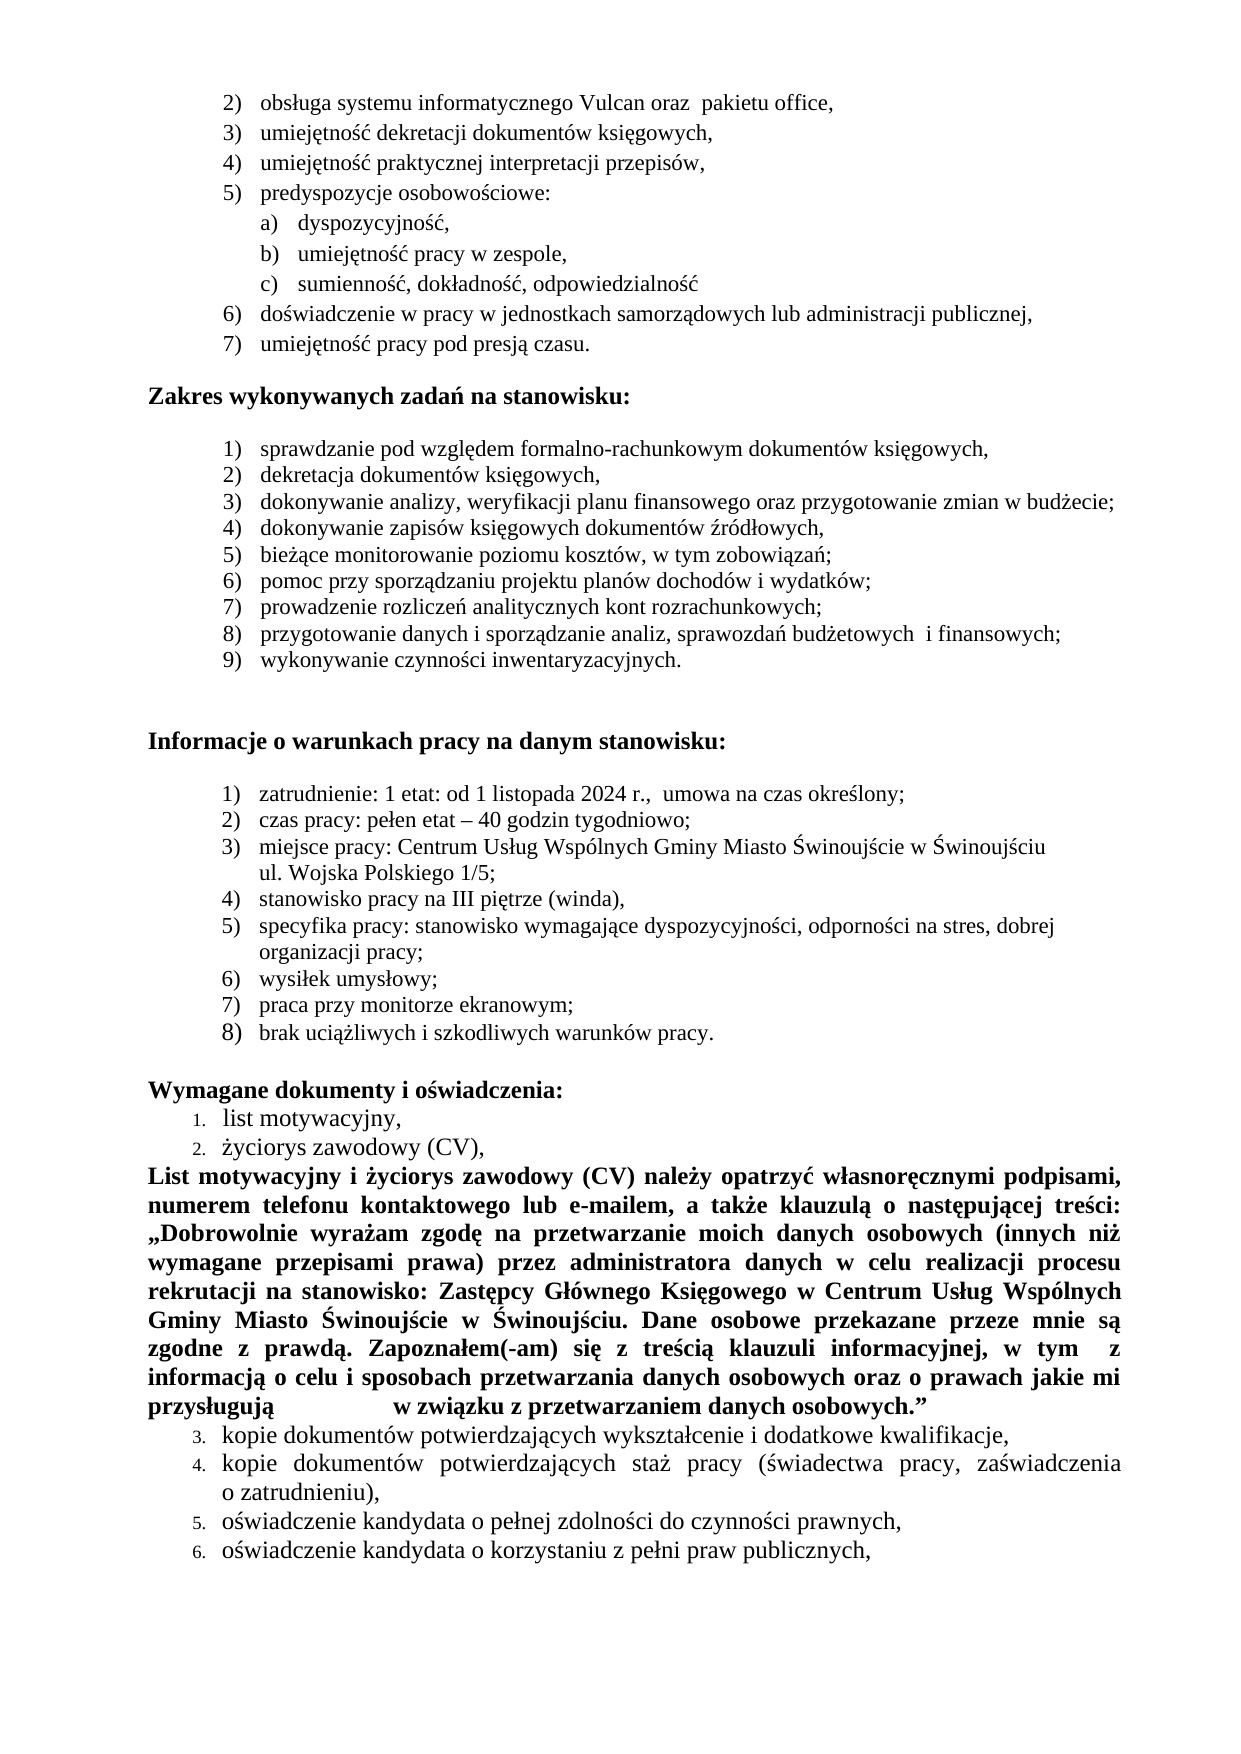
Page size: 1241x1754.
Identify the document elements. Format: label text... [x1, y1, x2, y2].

list przygotowanie danych i sporządzanie analiz, sprawozdań budżetowych i finansowych; [223, 620, 1122, 646]
list dekretacja dokumentów księgowych, [223, 462, 1122, 488]
list umiejętność pracy w zespole, [260, 240, 1122, 266]
list wykonywanie czynności inwentaryzacyjnych. [223, 646, 1122, 672]
list kopie dokumentów potwierdzających staż pracy (świadectwa pracy, zaświadczenia o zatrudnieniu), [192, 1448, 1122, 1506]
list dokonywanie analizy, weryfikacji planu finansowego oraz przygotowanie zmian w budżecie; [223, 488, 1122, 514]
list czas pracy: pełen etat – 40 godzin tygodniowo; [221, 806, 1122, 833]
list prowadzenie rozliczeń analitycznych kont rozrachunkowych; [223, 593, 1122, 620]
list wysiłek umysłowy; [221, 964, 1122, 991]
list obsługa systemu informatycznego Vulcan oraz pakietu office, [223, 89, 1122, 115]
list brak uciążliwych i szkodliwych warunków pracy. [221, 1017, 1122, 1046]
list specyfika pracy: stanowisko wymagające dyspozycyjności, odporności na stres, dobrej organizacji pracy; [221, 912, 1122, 964]
list miejsce pracy: Centrum Usług Wspólnych Gminy Miasto Świnoujście w Świnoujściu ul. Wojska Polskiego 1/5; [221, 833, 1122, 886]
list zatrudnienie: 1 etat: od 1 listopada 2024 r., umowa na czas określony; [221, 780, 1122, 806]
list dyspozycyjność, [260, 209, 1122, 236]
list pomoc przy sporządzaniu projektu planów dochodów i wydatków; [223, 567, 1122, 593]
list sprawdzanie pod względem formalno-rachunkowym dokumentów księgowych, [223, 435, 1122, 462]
list kopie dokumentów potwierdzających wykształcenie i dodatkowe kwalifikacje, [192, 1420, 1122, 1448]
list stanowisko pracy na III piętrze (winda), [221, 886, 1122, 912]
list umiejętność praktycznej interpretacji przepisów, [223, 149, 1122, 175]
text Zakres wykonywanych zadań na stanowisku: [148, 381, 1122, 410]
list umiejętność dekretacji dokumentów księgowych, [223, 119, 1122, 145]
list predyspozycje osobowościowe: [223, 179, 1122, 206]
list bieżące monitorowanie poziomu kosztów, w tym zobowiązań; [223, 541, 1122, 567]
list list motywacyjny, [192, 1103, 1122, 1132]
list życiorys zawodowy (CV), [192, 1132, 1122, 1161]
list oświadczenie kandydata o pełnej zdolności do czynności prawnych, [192, 1506, 1122, 1535]
text Wymagane dokumenty i oświadczenia: [148, 1075, 1122, 1103]
list umiejętność pracy pod presją czasu. [223, 330, 1122, 357]
list dokonywanie zapisów księgowych dokumentów źródłowych, [223, 514, 1122, 541]
list doświadczenie w pracy w jednostkach samorządowych lub administracji publicznej, [223, 300, 1122, 326]
list sumienność, dokładność, odpowiedzialność [260, 270, 1122, 296]
text Informacje o warunkach pracy na danym stanowisku: [148, 726, 1122, 755]
text List motywacyjny i życiorys zawodowy (CV) należy opatrzyć własnoręcznymi podpisami, numerem telefonu kontaktowego lub e-mailem, a także klauzulą o następującej treści: „Dobrowolnie wyrażam zgodę na przetwarzanie moich danych osobowych (innych niż wymagane przepisami prawa) przez administratora danych w celu realizacji procesu rekrutacji na stanowisko: Zastępcy Głównego Księgowego w Centrum Usług Wspólnych Gminy Miasto Świnoujście w Świnoujściu. Dane osobowe przekazane przeze mnie są zgodne z prawdą. Zapoznałem(-am) się z treścią klauzuli informacyjnej, w tym z informacją o celu i sposobach przetwarzania danych osobowych oraz o prawach jakie mi przysługują w związku z przetwarzaniem danych osobowych.” [148, 1161, 1122, 1420]
list oświadczenie kandydata o korzystaniu z pełni praw publicznych, [192, 1535, 1122, 1563]
list praca przy monitorze ekranowym; [221, 991, 1122, 1017]
